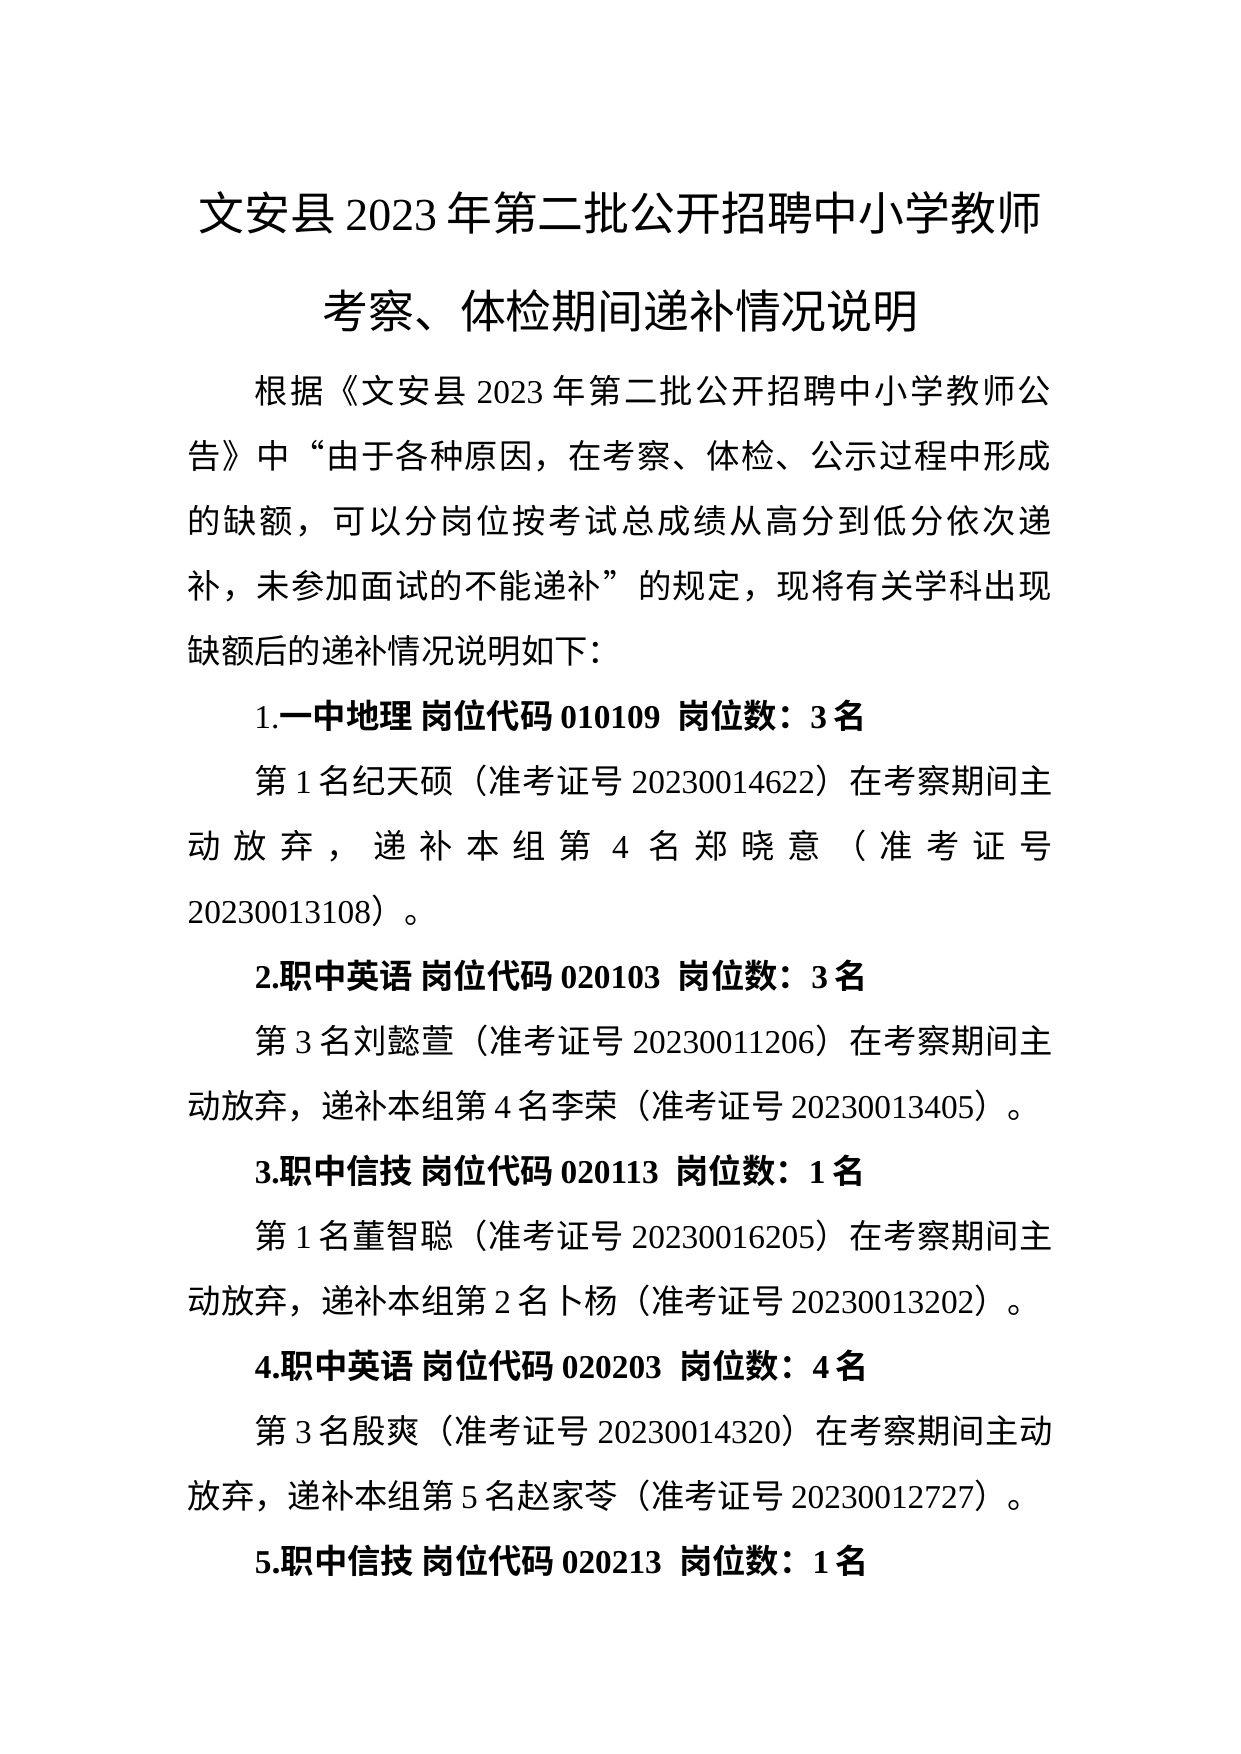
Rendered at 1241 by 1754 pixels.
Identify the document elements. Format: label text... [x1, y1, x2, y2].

list 第3名刘懿萱（准考证号20230011206）在考察期间主动放弃，递补本组第4名李荣（准考证号20230013405）。 [187, 1007, 1053, 1137]
list 3.职中信技 岗位代码020113 岗位数：1名 [187, 1137, 1053, 1202]
list 2.职中英语 岗位代码020103 岗位数：3名 [187, 942, 1053, 1007]
list 第1名纪天硕（准考证号20230014622）在考察期间主动放弃，递补本组第4名郑晓意（准考证号20230013108）。 [187, 747, 1053, 942]
text 文安县2023年第二批公开招聘中小学教师考察、体检期间递补情况说明 [187, 162, 1053, 357]
list 4.职中英语 岗位代码020203 岗位数：4名 [187, 1332, 1053, 1397]
list 1.一中地理 岗位代码010109 岗位数：3名 [187, 682, 1053, 747]
list 第3名殷爽（准考证号20230014320）在考察期间主动放弃，递补本组第5名赵家苓（准考证号20230012727）。 [187, 1397, 1053, 1527]
text 根据《文安县2023年第二批公开招聘中小学教师公告》中“由于各种原因，在考察、体检、公示过程中形成的缺额，可以分岗位按考试总成绩从高分到低分依次递补，未参加面试的不能递补”的规定，现将有关学科出现缺额后的递补情况说明如下： [187, 357, 1053, 682]
list 5.职中信技 岗位代码020213 岗位数：1名 [187, 1527, 1053, 1592]
list 第1名董智聪（准考证号20230016205）在考察期间主动放弃，递补本组第2名卜杨（准考证号20230013202）。 [187, 1202, 1053, 1332]
